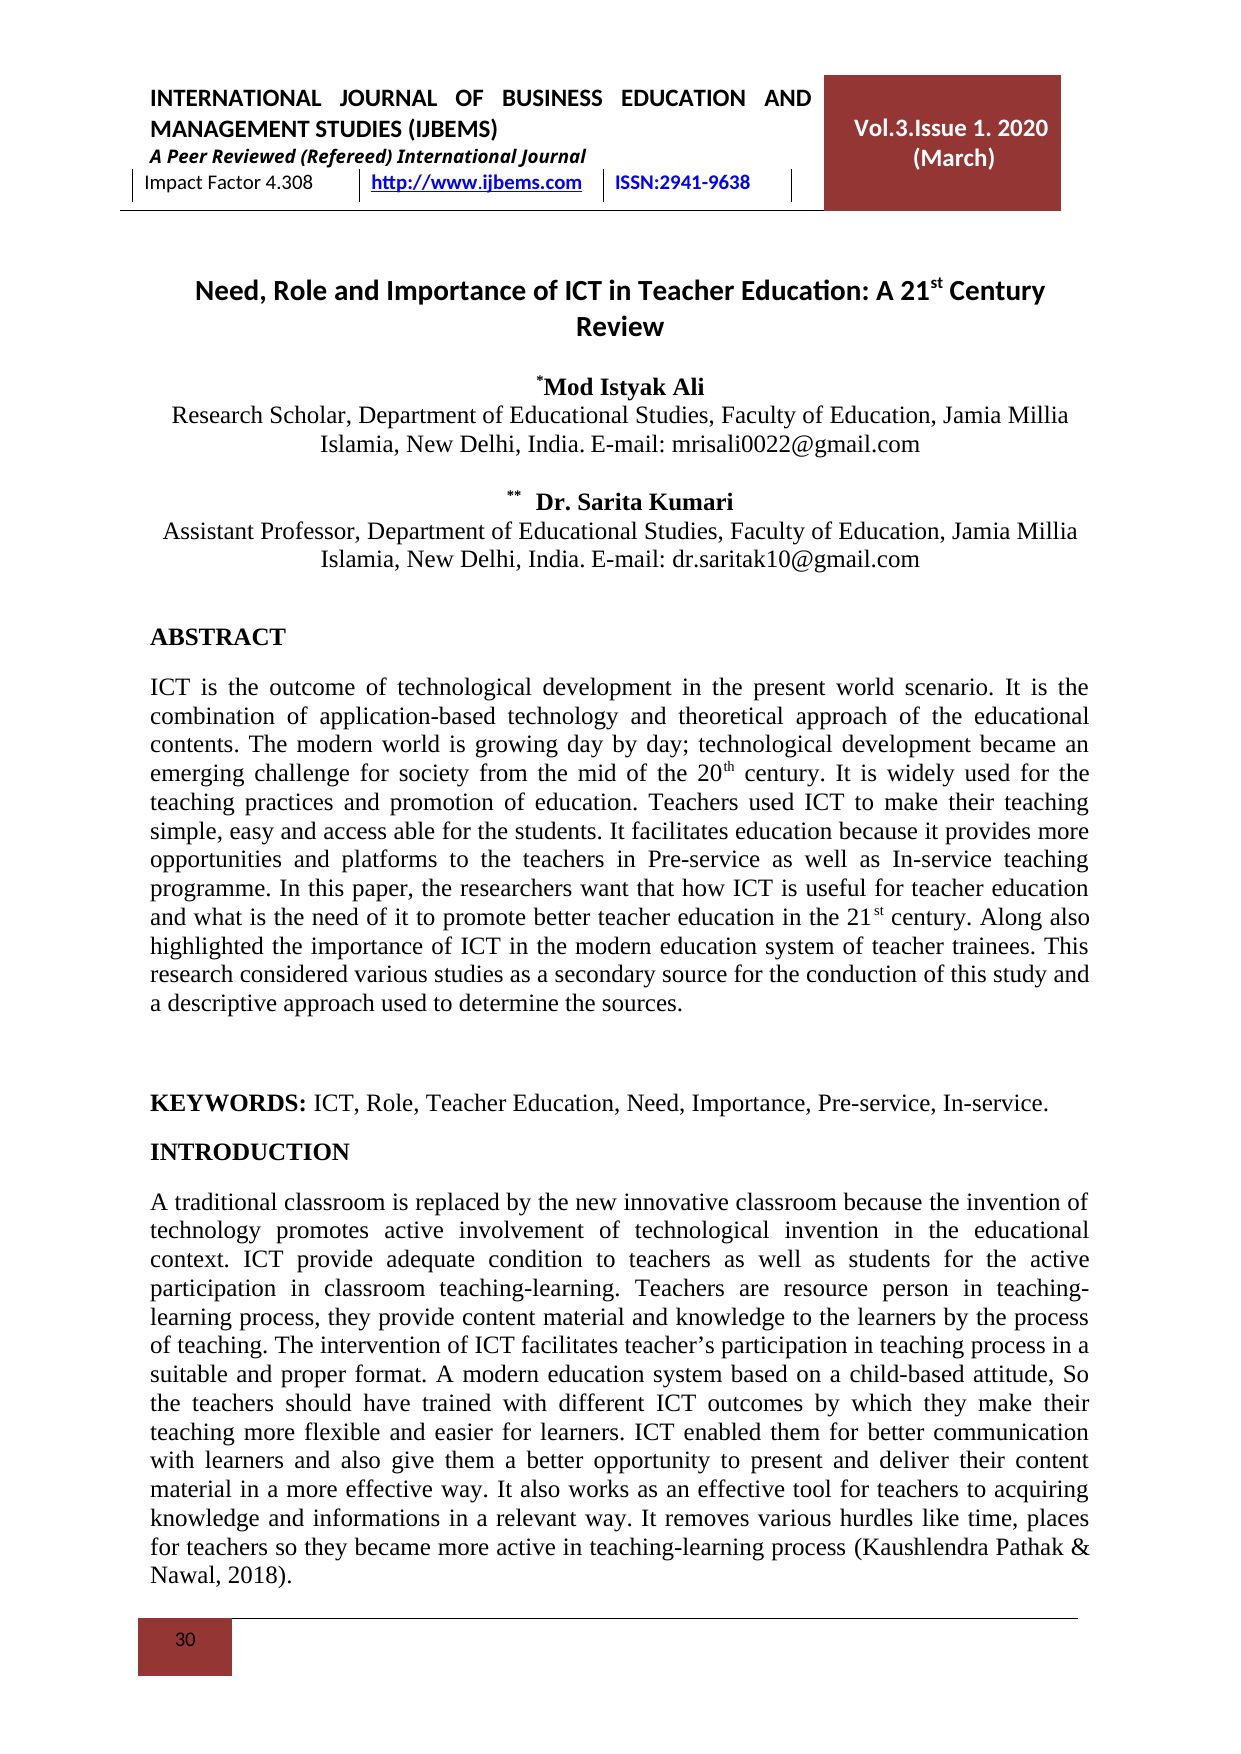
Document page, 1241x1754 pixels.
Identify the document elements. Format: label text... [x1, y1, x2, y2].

text A traditional classroom is replaced by the new innovative classroom because the invention of technology promotes active involvement of technological invention in the educational context. ICT provide adequate condition to teachers as well as students for the active participation in classroom teaching-learning. Teachers are resource person in teaching-learning process, they provide content material and knowledge to the learners by the process of teaching. The intervention of ICT facilitates teacher’s participation in teaching process in a suitable and proper format. A modern education system based on a child-based attitude, So the teachers should have trained with different ICT outcomes by which they make their teaching more flexible and easier for learners. ICT enabled them for better communication with learners and also give them a better opportunity to present and deliver their content material in a more effective way. It also works as an effective tool for teachers to acquiring knowledge and informations in a relevant way. It removes various hurdles like time, places for teachers so they became more active in teaching-learning process (Kaushlendra Pathak & Nawal, 2018). [150, 1187, 1090, 1589]
text Need, Role and Importance of ICT in Teacher Education: A 21st Century Review [150, 272, 1090, 344]
text *Mod Istyak Ali [150, 372, 1090, 400]
text KEYWORDS: ICT, Role, Teacher Education, Need, Importance, Pre-service, In-service. [150, 1088, 1090, 1116]
text INTRODUCTION [150, 1137, 1090, 1166]
text ICT is the outcome of technological development in the present world scenario. It is the combination of application-based technology and theoretical approach of the educational contents. The modern world is growing day by day; technological development became an emerging challenge for society from the mid of the 20th century. It is widely used for the teaching practices and promotion of education. Teachers used ICT to make their teaching simple, easy and access able for the students. It facilitates education because it provides more opportunities and platforms to the teachers in Pre-service as well as In-service teaching programme. In this paper, the researchers want that how ICT is useful for teacher education and what is the need of it to promote better teacher education in the 21st century. Along also highlighted the importance of ICT in the modern education system of teacher trainees. This research considered various studies as a secondary source for the conduction of this study and a descriptive approach used to determine the sources. [150, 672, 1090, 1017]
text Research Scholar, Department of Educational Studies, Faculty of Education, Jamia Millia Islamia, New Delhi, India. E-mail: mrisali0022@gmail.com [150, 400, 1090, 458]
text Assistant Professor, Department of Educational Studies, Faculty of Education, Jamia Millia Islamia, New Delhi, India. E-mail: dr.saritak10@gmail.com [150, 516, 1090, 573]
text ** Dr. Sarita Kumari [150, 487, 1090, 516]
text ABSTRACT [150, 622, 1090, 651]
